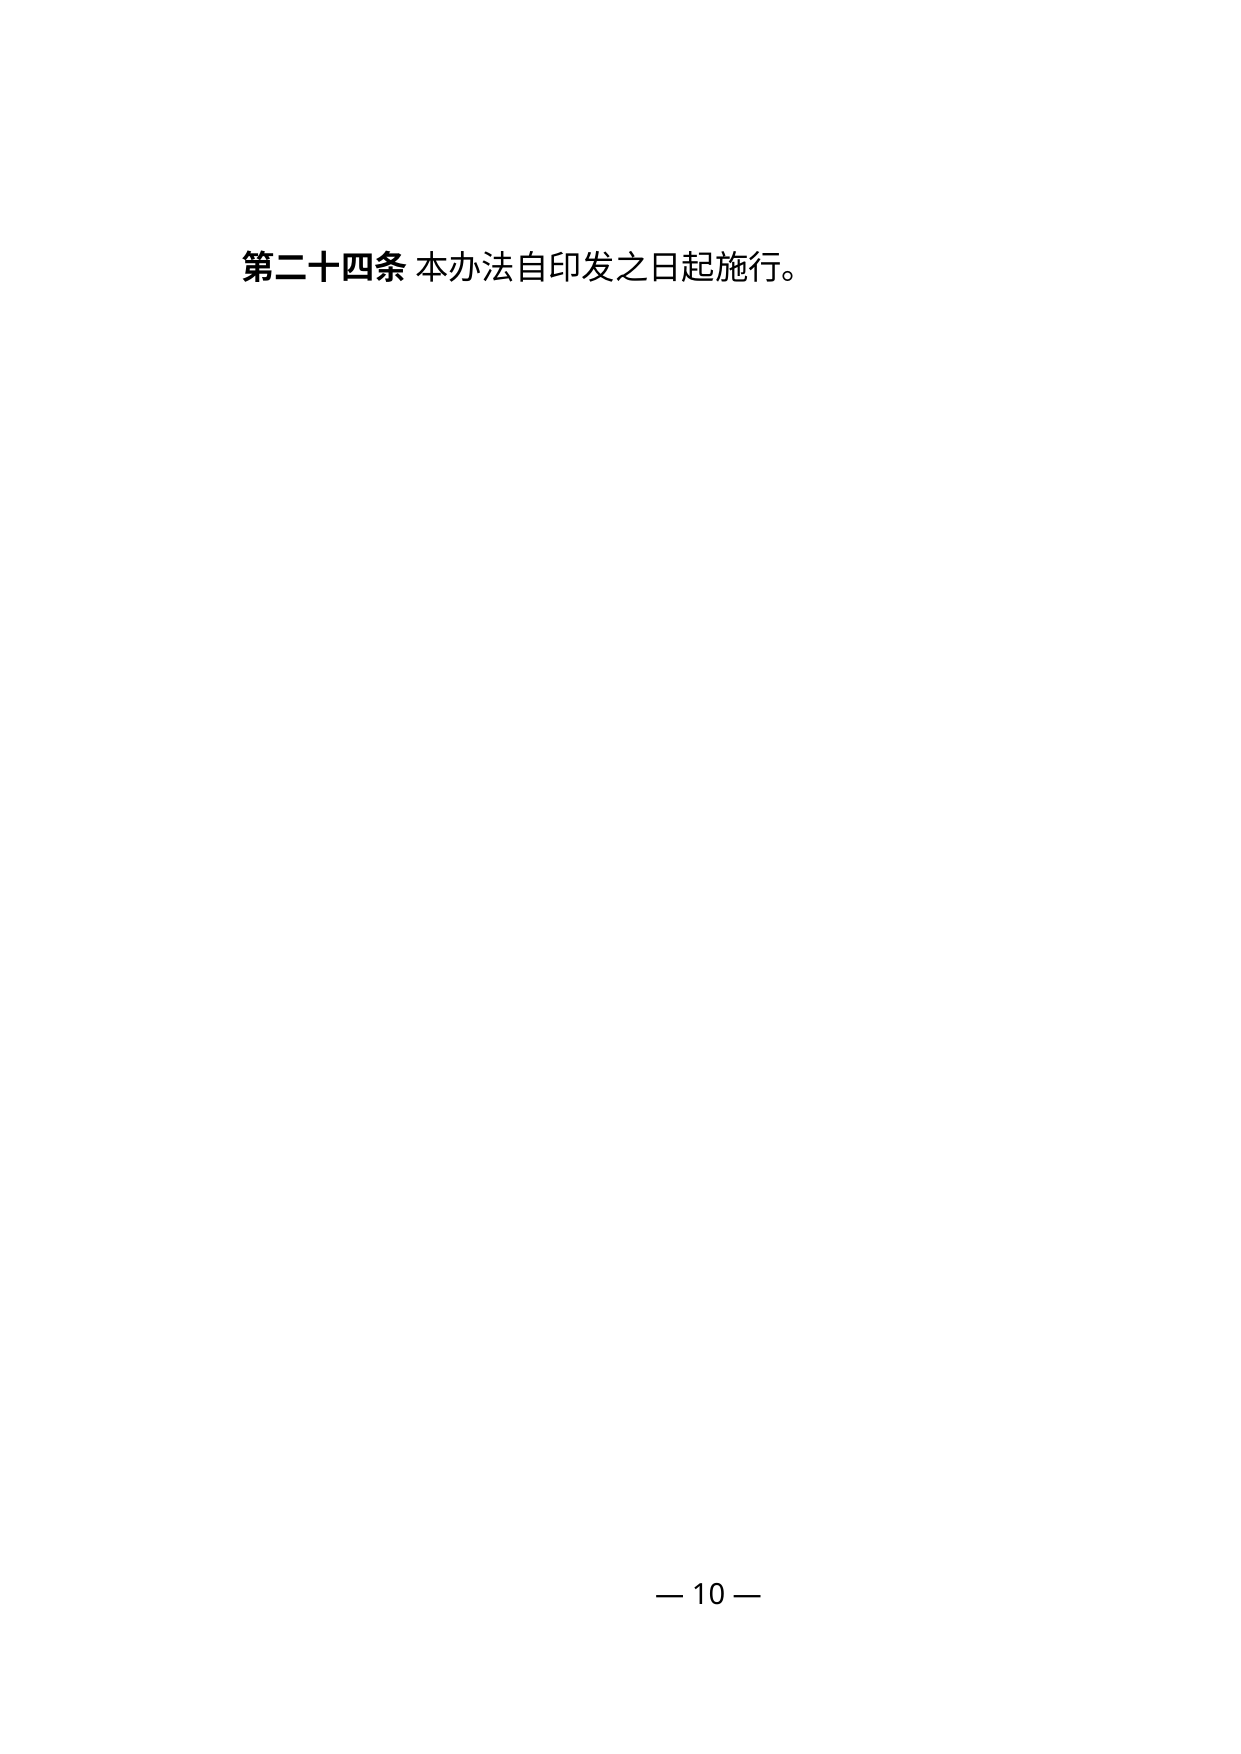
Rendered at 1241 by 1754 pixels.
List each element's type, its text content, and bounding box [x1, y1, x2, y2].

text 第二十四条 本办法自印发之日起施行。 [165, 233, 1087, 298]
